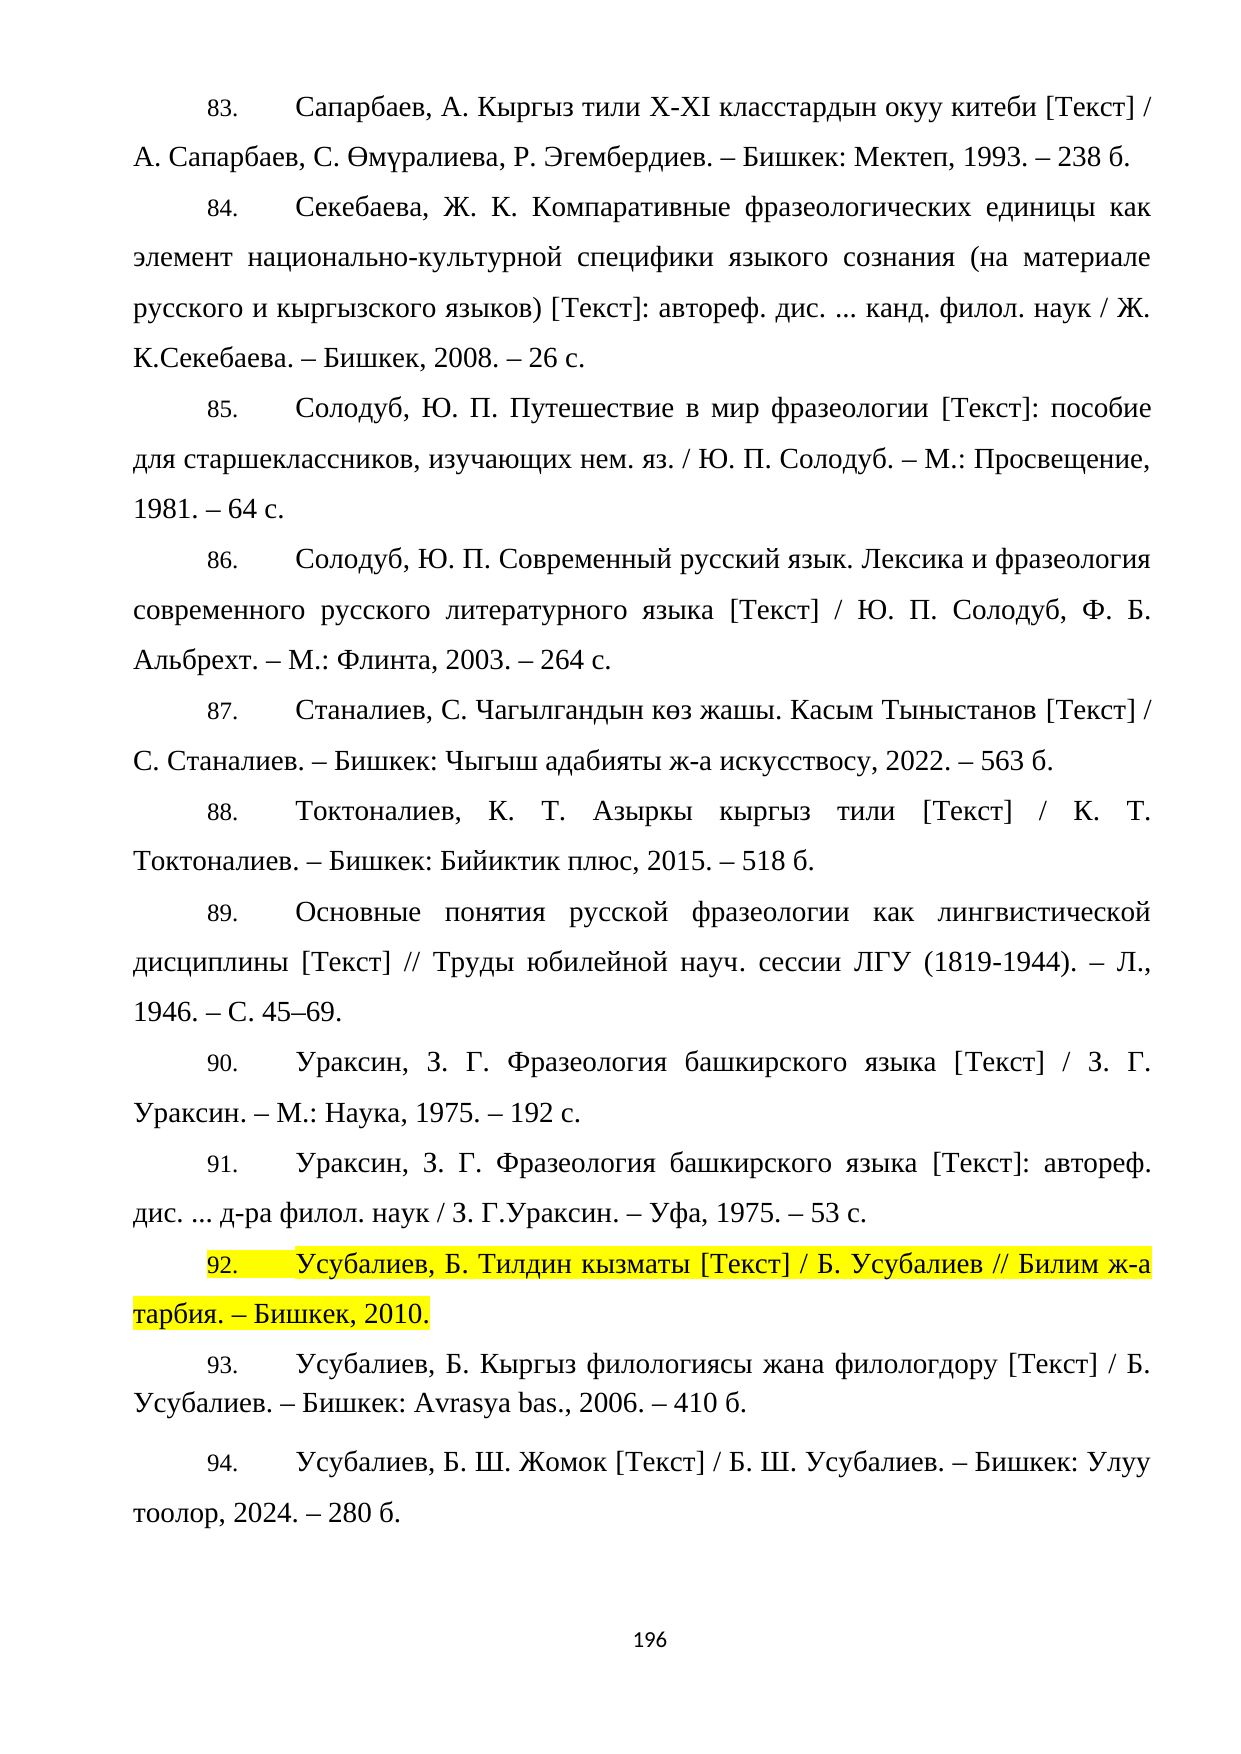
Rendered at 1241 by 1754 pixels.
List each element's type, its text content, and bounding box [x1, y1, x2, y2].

list Ураксин, З. Г. Фразеология башкирского языка [Текст] / З. Г. Ураксин. – М.: Наука, 1975. – 192 с. [133, 1044, 1152, 1128]
list Усубалиев, Б. Кыргыз филологиясы жана филологдору [Текст] / Б. Усубалиев. – Бишкек: Avrasya bas., 2006. – 410 б. [133, 1346, 1152, 1418]
list Солодуб, Ю. П. Путешествие в мир фразеологии [Текст]: пособие для старшеклассников, изучающих нем. яз. / Ю. П. Солодуб. – М.: Просвещение, 1981. – 64 с. [133, 391, 1152, 525]
list Основные понятия русской фразеологии как лингвистической дисциплины [Текст] // Труды юбилейной науч. сессии ЛГУ (1819-1944). – Л., 1946. – С. 45–69. [133, 894, 1152, 1028]
list Ураксин, З. Г. Фразеология башкирского языка [Текст]: автореф. дис. ... д-ра филол. наук / З. Г.Ураксин. – Уфа, 1975. – 53 с. [133, 1145, 1152, 1229]
list Секебаева, Ж. К. Компаративные фразеологических единицы как элемент национально-культурной специфики языкого сознания (на материале русского и кыргызского языков) [Текст]: автореф. дис. ... канд. филол. наук / Ж. К.Секебаева. – Бишкек, 2008. – 26 с. [133, 189, 1152, 374]
list Токтоналиев, К. Т. Азыркы кыргыз тили [Текст] / К. Т. Токтоналиев. – Бишкек: Бийиктик плюс, 2015. – 518 б. [133, 793, 1152, 877]
list Усубалиев, Б. Ш. Жомок [Текст] / Б. Ш. Усубалиев. – Бишкек: Улуу тоолор, 2024. – 280 б. [133, 1444, 1152, 1528]
list Солодуб, Ю. П. Современный русский язык. Лексика и фразеология современного русского литературного языка [Текст] / Ю. П. Солодуб, Ф. Б. Альбрехт. – М.: Флинта, 2003. – 264 с. [133, 541, 1152, 676]
list Сапарбаев, А. Кыргыз тили X-XI класстардын окуу китеби [Текст] / А. Сапарбаев, С. Өмүралиева, Р. Эгембердиев. – Бишкек: Мектеп, 1993. – 238 б. [133, 89, 1152, 172]
list Станалиев, С. Чагылгандын көз жашы. Касым Тыныстанов [Текст] / С. Станалиев. – Бишкек: Чыгыш адабияты ж-а искусствосу, 2022. – 563 б. [133, 692, 1152, 776]
list Усубалиев, Б. Тилдин кызматы [Текст] / Б. Усубалиев // Билим ж-а тарбия. – Бишкек, 2010. [133, 1246, 1152, 1330]
